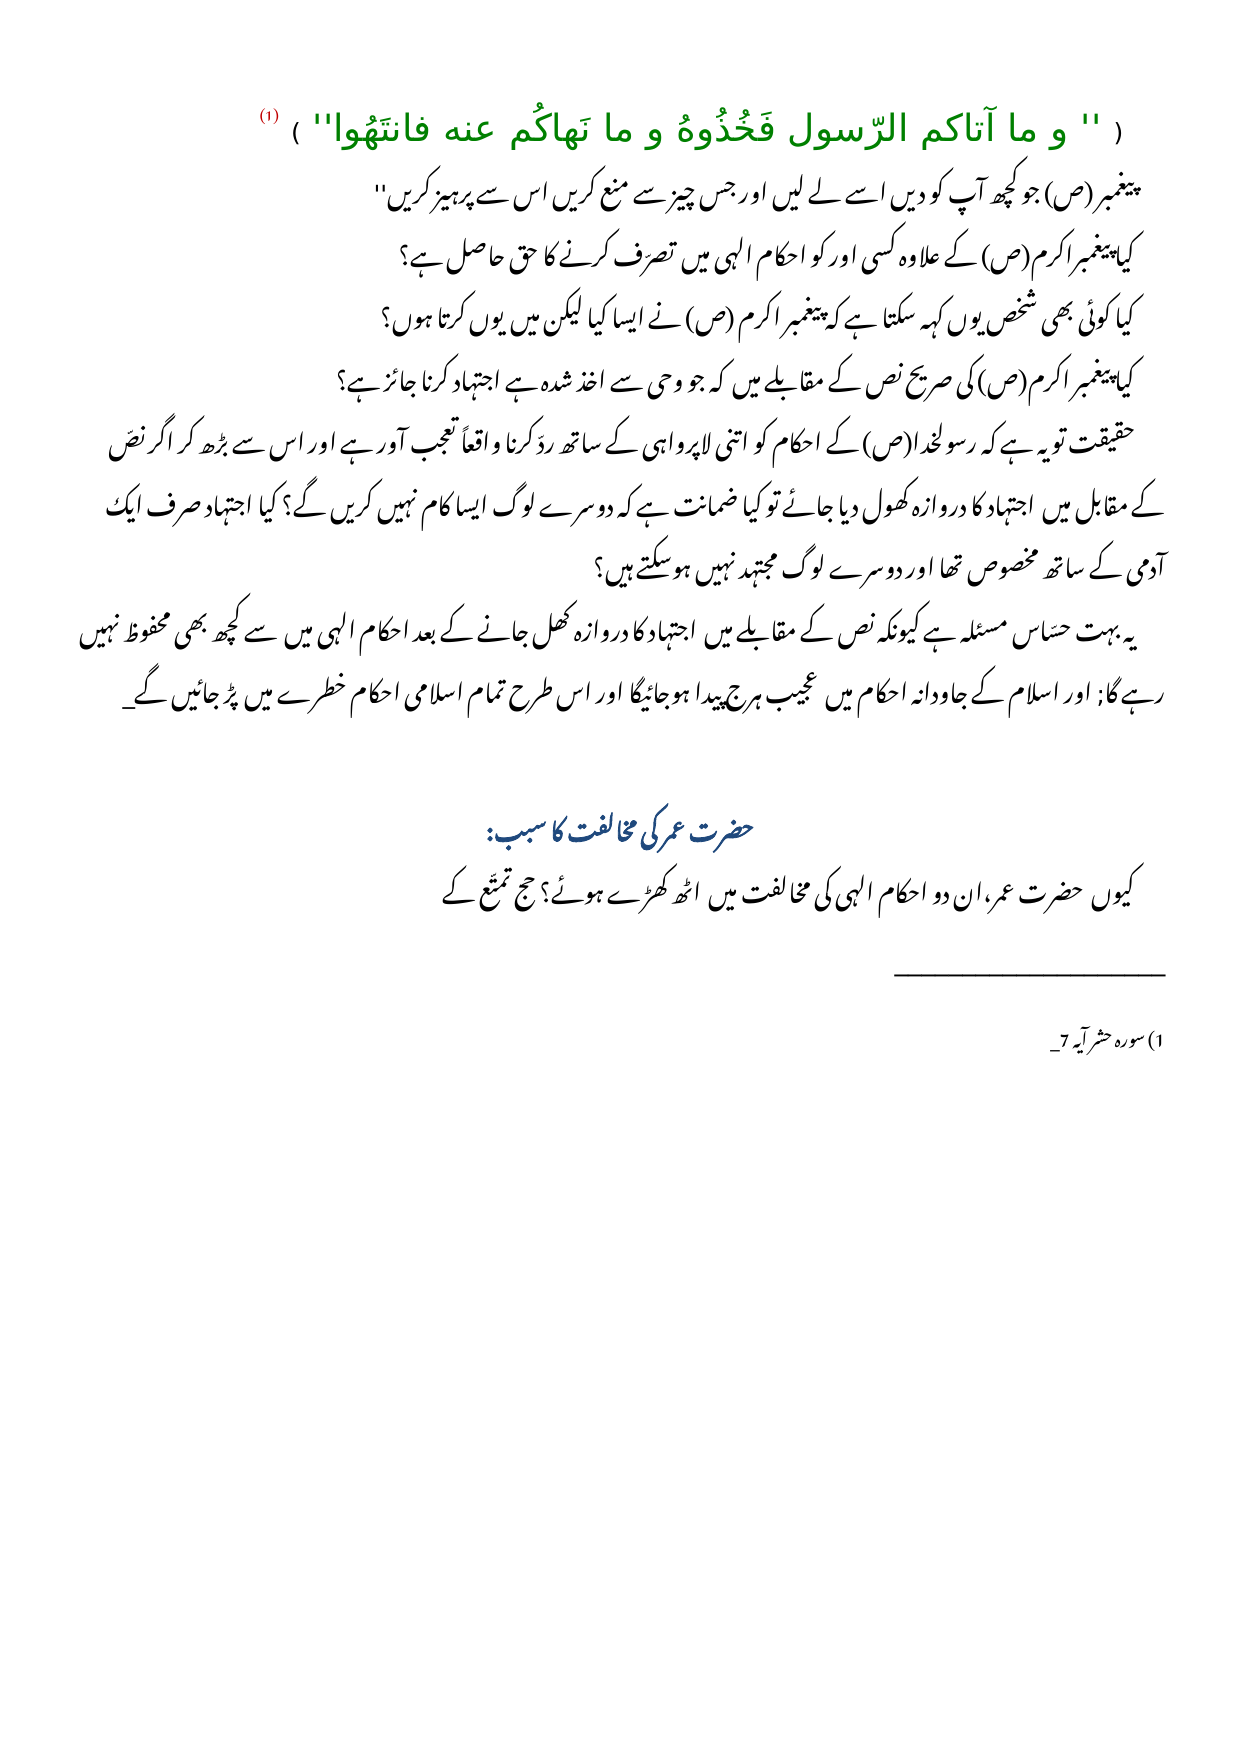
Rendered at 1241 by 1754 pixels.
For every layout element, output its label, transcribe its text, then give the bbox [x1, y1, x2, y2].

text کیا پیغمبراکرم(ص) کے علاوہ کسی اور کو احکام الہی میں تصرّف کرنے کا حق حاصل ہے؟ [75, 219, 1165, 281]
subtitle حضرت عمر کی مخالفت کا سبب: [75, 794, 1165, 856]
text یہ بہت حسّاس مسئلہ ہے کیونکہ نص کے مقابلے میں اجتہاد کا دروازہ کھل جانے کے بعد احکام الہی میں سے کچھ بھی محفوظ نہیں رہے گا; اور اسلام کے جاودانہ احکام میں عجیب ہرج پیدا ہوجائیگا اور اس طرح تمام اسلامی احکام خطرے میں پڑ جائیں گے_ [75, 594, 1165, 719]
text کیوں حضرت عمر،ان دو احکام الہی کی مخالفت میں اٹھ کھڑے ہوئے؟ حج تمتّع کے [75, 856, 1165, 919]
text پیغمبر (ص) جو کچھ آپ کو دیں اسے لے لیں اور جس چیز سے منع کریں اس سے پرہیز کریں'' [75, 156, 1165, 219]
text حقیقت تو یہ ہے کہ رسولخدا(ص) کے احکام کو اتنی لاپرواہی کے ساتھ ردّ کرنا واقعاً تعجب آور ہے اور اس سے بڑھ کر اگر نصّ کے مقابل میں اجتہاد کا دروازہ کھول دیا جائے تو کیا ضمانت ہے کہ دوسرے لوگ ایسا کام نہیں کریں گے؟ کیا اجتہاد صرف ایک آدمی کے ساتھ مخصوص تھا اور دوسرے لوگ مجتہد نہیں ہوسکتے ہیں؟ [75, 406, 1165, 594]
text کیا پیغمبر اکرم(ص) کی صریح نص کے مقابلے میں کہ جو وحی سے اخذ شدہ ہے اجتہاد کرنا جائز ہے؟ [75, 344, 1165, 406]
text 1) سورہ حشر آیہ 7_ [75, 1011, 1165, 1058]
text ____________________ [75, 919, 1165, 986]
text ( '' و ما آتاکم الرّسول فَخُذُوهُ و ما نَهاكُم عنه فانتَهُوا'' ) (1) [75, 94, 1165, 156]
text کیا کوئی بھی شخص یوں کہہ سکتا ہے کہ پیغمبر اکرم (ص) نے ایسا کیا لیکن میں یوں کرتا ہوں؟ [75, 281, 1165, 344]
